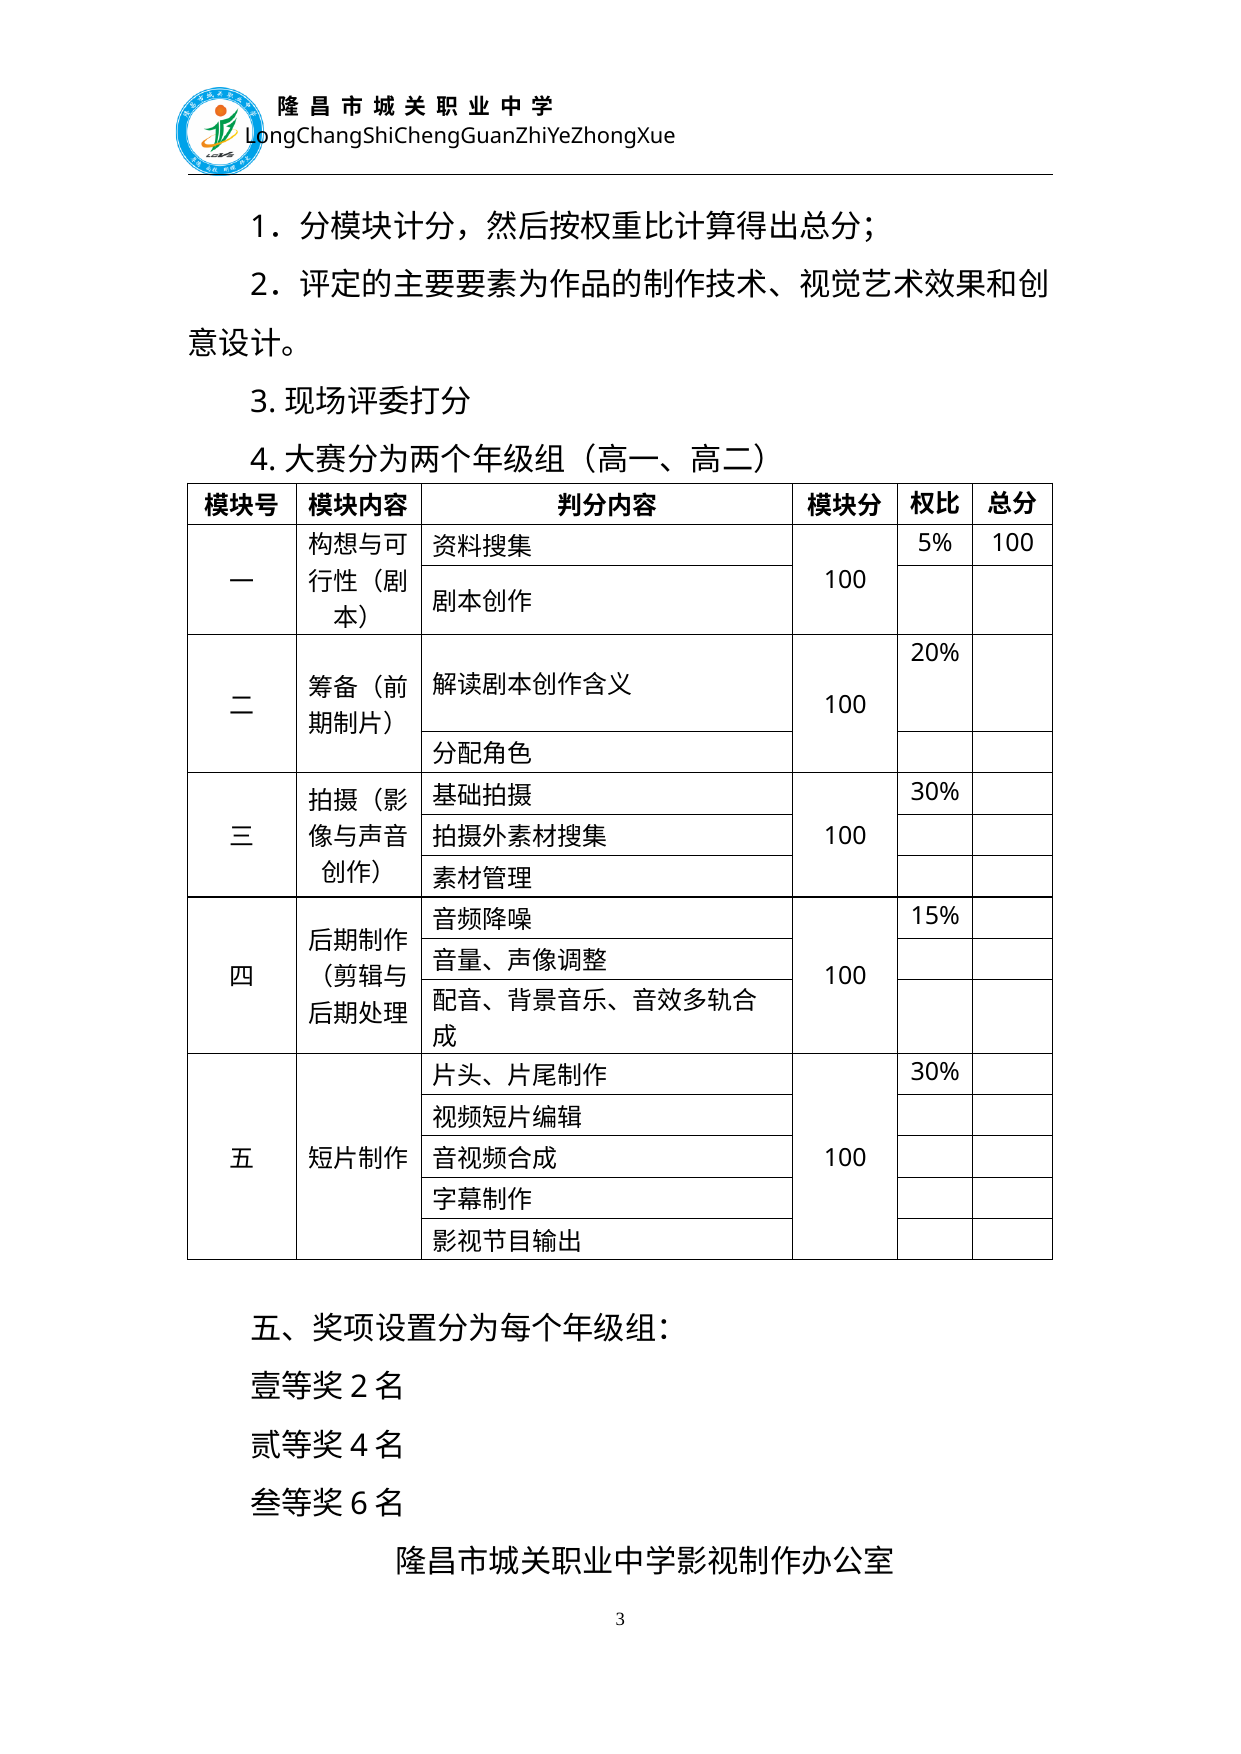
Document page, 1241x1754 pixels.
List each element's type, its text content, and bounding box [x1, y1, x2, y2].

table_header 判分内容 [422, 484, 792, 524]
text 隆昌市城关职业中学影视制作办公室 [187, 1526, 1053, 1584]
table_cell 构想与可行性（剧本） [297, 525, 421, 634]
text 壹等奖2名 [187, 1351, 1053, 1409]
text 1．分模块计分，然后按权重比计算得出总分； [187, 191, 1053, 249]
table_cell [898, 1178, 972, 1218]
table_header 模块内容 [297, 484, 421, 524]
table_cell [898, 1095, 972, 1135]
table_cell 筹备（前期制片） [297, 635, 421, 772]
table_cell [973, 939, 1052, 979]
table_cell 影视节目输出 [422, 1219, 792, 1259]
table_cell 分配角色 [422, 732, 792, 772]
table_cell [973, 1136, 1052, 1177]
table_cell 30% [898, 773, 972, 814]
table_cell 拍摄外素材搜集 [422, 815, 792, 855]
picture [187, 98, 253, 165]
table_header 模块号 [188, 484, 296, 524]
table_cell [973, 566, 1052, 634]
picture [175, 139, 264, 176]
table_cell [973, 1178, 1052, 1218]
table_cell 30% [898, 1054, 972, 1094]
table_cell 5% [898, 525, 972, 565]
table_cell [898, 1219, 972, 1259]
table_cell 100 [973, 525, 1052, 565]
table_cell [898, 732, 972, 772]
table_cell 二 [188, 635, 296, 772]
picture [175, 87, 211, 124]
table_cell [898, 980, 972, 1053]
table_header 模块分 [793, 484, 897, 524]
table_cell [898, 1136, 972, 1177]
table_cell [973, 732, 1052, 772]
table_cell [973, 856, 1052, 896]
table_cell 100 [793, 1054, 897, 1259]
table_cell 短片制作 [297, 1054, 421, 1259]
table_cell 拍摄（影像与声音创作） [297, 773, 421, 896]
table_cell 素材管理 [422, 856, 792, 896]
table_cell 100 [793, 773, 897, 896]
text 2．评定的主要要素为作品的制作技术、视觉艺术效果和创意设计。 [187, 249, 1053, 366]
table_cell 三 [188, 773, 296, 896]
table_cell [898, 566, 972, 634]
table_cell 四 [188, 898, 296, 1053]
table_cell 剧本创作 [422, 566, 792, 634]
table_cell 基础拍摄 [422, 773, 792, 814]
text 五、奖项设置分为每个年级组： [187, 1293, 1053, 1351]
table_cell 音量、声像调整 [422, 939, 792, 979]
table_cell 五 [188, 1054, 296, 1259]
table_cell 15% [898, 898, 972, 938]
text 4. 大赛分为两个年级组（高一、高二） [187, 424, 1053, 482]
table_cell [973, 1219, 1052, 1259]
table_cell [898, 815, 972, 855]
table_header 总分 [973, 484, 1052, 524]
picture [228, 87, 264, 120]
table_cell [973, 980, 1052, 1053]
table_cell 字幕制作 [422, 1178, 792, 1218]
table_cell 片头、片尾制作 [422, 1054, 792, 1094]
table_cell [973, 635, 1052, 731]
table_cell 100 [793, 635, 897, 772]
table_cell [973, 773, 1052, 814]
picture [238, 143, 264, 174]
table_cell 100 [793, 525, 897, 634]
text 3. 现场评委打分 [187, 366, 1053, 424]
table_cell [973, 1054, 1052, 1094]
table_cell [898, 939, 972, 979]
table_cell 后期制作（剪辑与后期处理 [297, 898, 421, 1053]
text 贰等奖4名 [187, 1409, 1053, 1468]
table_cell 一 [188, 525, 296, 634]
table_cell [973, 1095, 1052, 1135]
table_cell [973, 898, 1052, 938]
table_cell 音频降噪 [422, 898, 792, 938]
table_cell 音视频合成 [422, 1136, 792, 1177]
table_cell [898, 856, 972, 896]
table_cell 解读剧本创作含义 [422, 635, 792, 731]
table_cell 100 [793, 898, 897, 1053]
text 叁等奖6名 [187, 1468, 1053, 1526]
table_cell [973, 815, 1052, 855]
table_cell 资料搜集 [422, 525, 792, 565]
table_header 权比 [898, 484, 972, 524]
table_cell 配音、背景音乐、音效多轨合成 [422, 980, 792, 1053]
table_cell 20% [898, 635, 972, 731]
table_cell 视频短片编辑 [422, 1095, 792, 1135]
